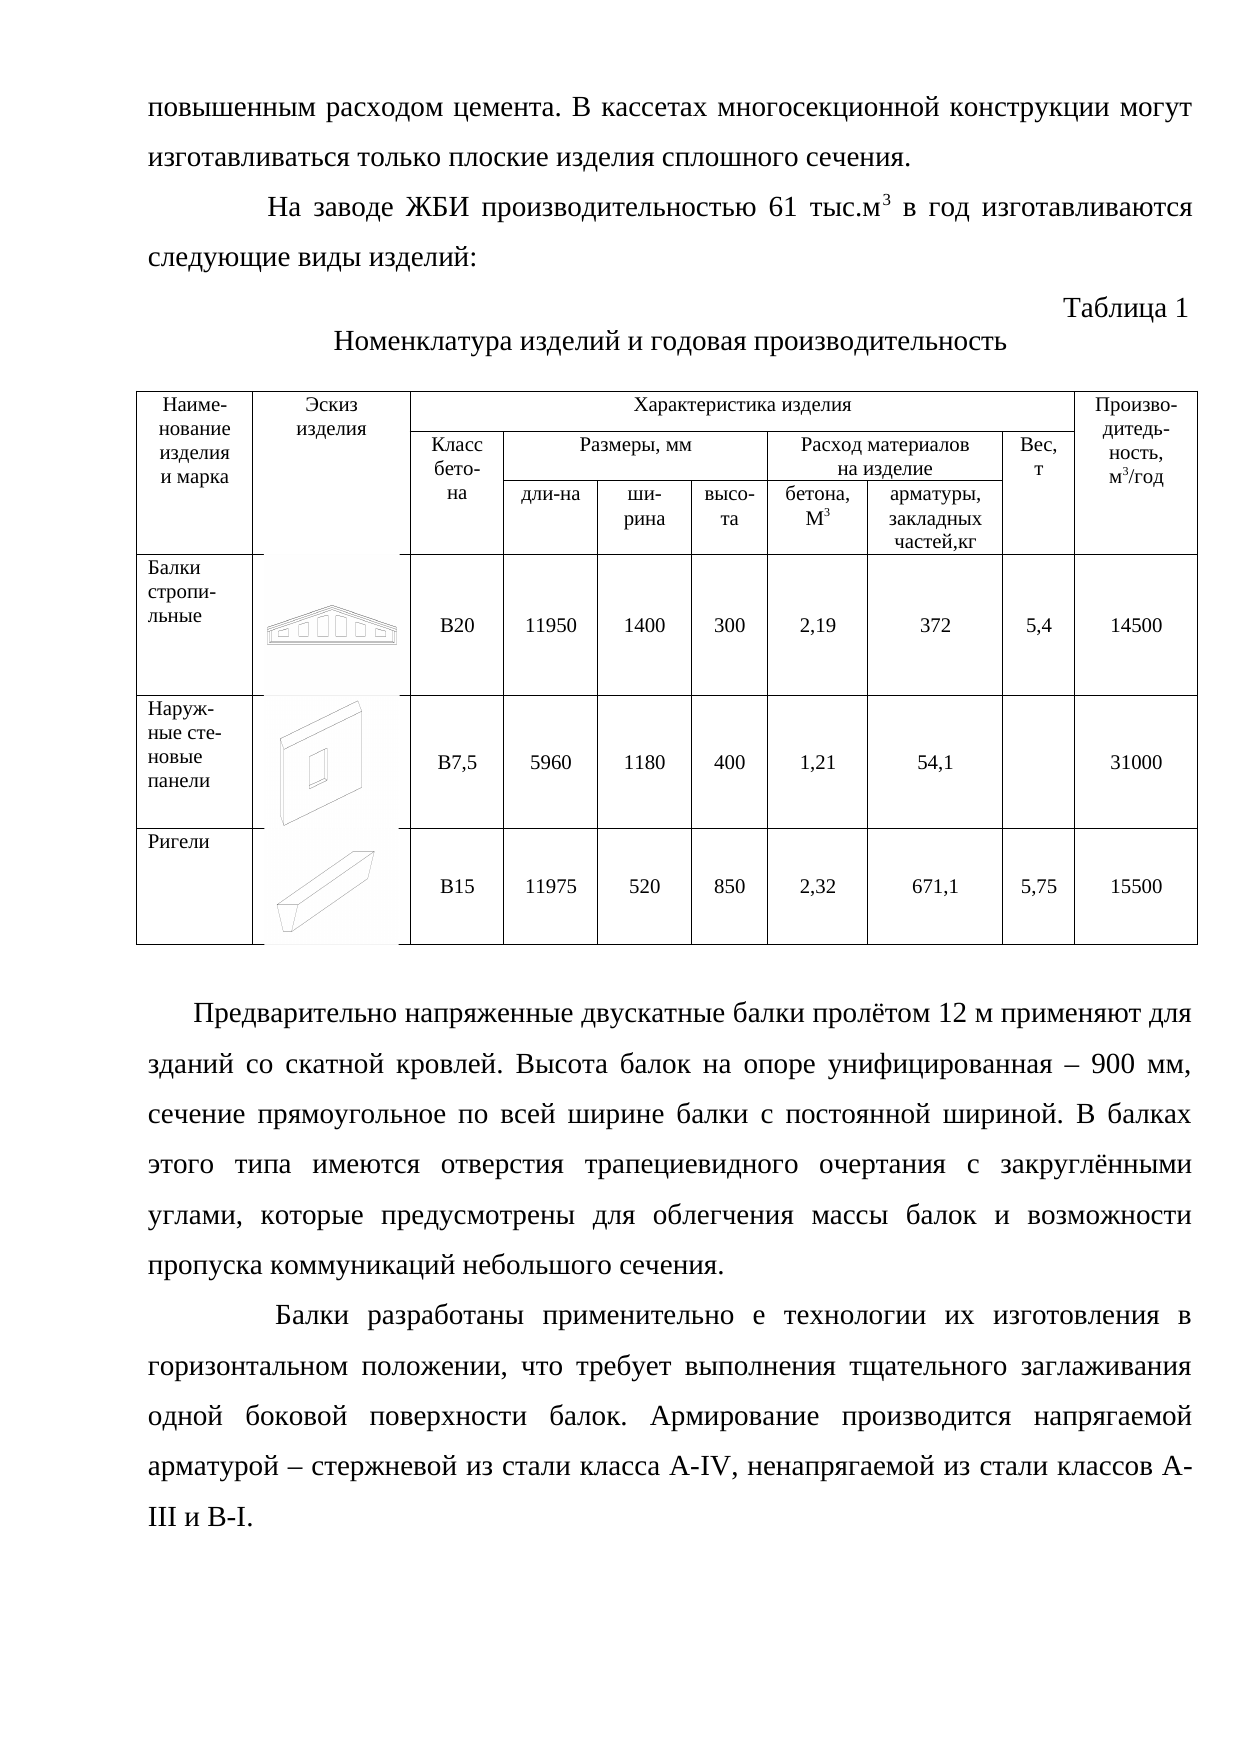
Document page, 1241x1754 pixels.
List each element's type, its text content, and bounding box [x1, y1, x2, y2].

text Номенклатура изделий и годовая производительность [148, 323, 1193, 357]
table_cell Размеры, мм [504, 432, 767, 480]
table_cell 372 [868, 555, 1002, 695]
table_cell 54,1 [868, 696, 1002, 827]
table_cell 2,32 [768, 829, 867, 944]
table_cell 11950 [504, 555, 597, 695]
table_header Наиме- нование изделия и марка [137, 392, 252, 553]
table_cell [399, 829, 410, 944]
table_cell 14500 [1075, 555, 1197, 695]
table_cell 5,75 [1003, 829, 1074, 944]
table_cell 5,4 [1003, 555, 1074, 695]
table_cell B7,5 [411, 696, 503, 827]
table_cell Ригели [137, 829, 252, 944]
table_cell [400, 555, 410, 695]
table_cell 400 [692, 696, 767, 827]
table_cell [253, 696, 264, 827]
table_cell ши- рина [598, 481, 691, 553]
table_header Произво- дитедь- ность, м3/год [1075, 392, 1197, 553]
table_cell бетона, М3 [768, 481, 867, 553]
table_cell Расход материалов на изделие [768, 432, 1002, 480]
table_cell 1,21 [768, 696, 867, 827]
text Таблица 1 [148, 290, 1193, 323]
table_cell Класс бето- на [411, 432, 503, 553]
table_cell 31000 [1075, 696, 1197, 827]
table_cell 1400 [598, 555, 691, 695]
text На заводе ЖБИ производительностью 61 тыс.м3 в год изготавливаются следующие виды изделий: [148, 189, 1193, 273]
table_cell [253, 555, 263, 695]
table_cell 671,1 [868, 829, 1002, 944]
text Балки разработаны применительно е технологии их изготовления в горизонтальном положении, что требует выполнения тщательного заглаживания одной боковой поверхности балок. Армирование производится напрягаемой арматурой – стержневой из стали класса А-IV, ненапрягаемой из стали классов А-III и В-I. [148, 1297, 1193, 1532]
table_cell B20 [411, 555, 503, 695]
table_cell [253, 829, 264, 944]
text Предварительно напряженные двускатные балки пролётом применяют для зданий со скатной кровлей. Высота балок на опоре унифицированная – , сечение прямоугольное по всей ширине балки с постоянной шириной. В балках этого типа имеются отверстия трапециевидного очертания с закруглёнными углами, которые предусмотрены для облегчения массы балок и возможности пропуска коммуникаций небольшого сечения. [148, 996, 1193, 1281]
table_cell 11975 [504, 829, 597, 944]
table_cell 850 [692, 829, 767, 944]
table_cell Вес, т [1003, 432, 1074, 553]
table_cell B15 [411, 829, 503, 944]
table_cell 520 [598, 829, 691, 944]
table_cell Наруж- ные сте- новые панели [137, 696, 252, 827]
table_cell арматуры, закладных частей,кг [868, 481, 1002, 553]
table_cell 15500 [1075, 829, 1197, 944]
table_cell высо-та [692, 481, 767, 553]
table_header Характеристика изделия [411, 392, 1074, 431]
table_header Эскиз изделия [253, 392, 410, 553]
table_cell 5960 [504, 696, 597, 827]
table_cell 300 [692, 555, 767, 695]
table_cell [1003, 696, 1074, 827]
table_cell дли-на [504, 481, 597, 553]
table_cell Балки стропи- льные [137, 555, 252, 695]
table_cell 2,19 [768, 555, 867, 695]
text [148, 89, 1193, 172]
table_cell 1180 [598, 696, 691, 827]
table_cell [399, 696, 410, 827]
